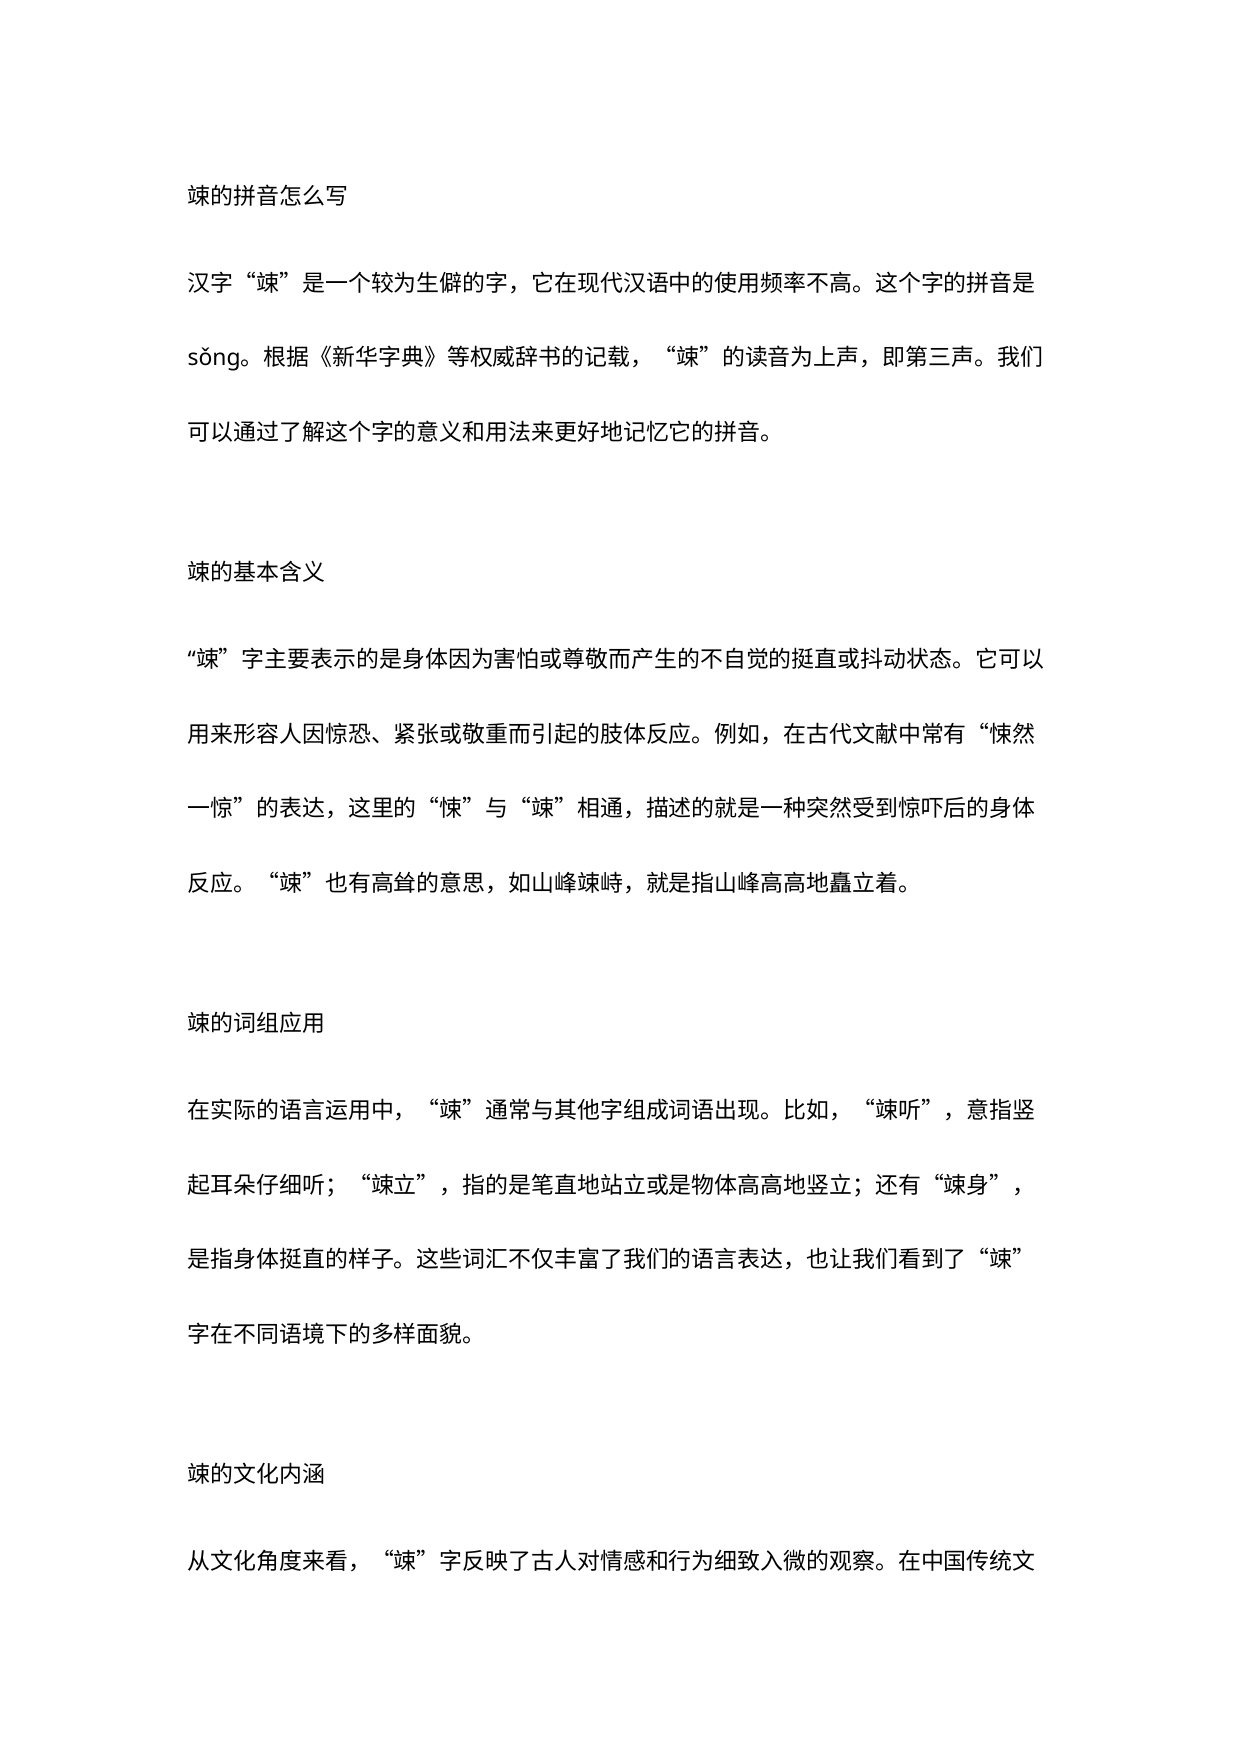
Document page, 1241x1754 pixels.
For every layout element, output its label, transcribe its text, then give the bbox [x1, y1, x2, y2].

text 竦的拼音怎么写 [187, 162, 1053, 227]
text 竦的词组应用 [187, 989, 1053, 1054]
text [187, 1527, 1053, 1592]
text 在实际的语言运用中，“竦”通常与其他字组成词语出现。比如，“竦听”，意指竖起耳朵仔细听；“竦立”，指的是笔直地站立或是物体高高地竖立；还有“竦身”，是指身体挺直的样子。这些词汇不仅丰富了我们的语言表达，也让我们看到了“竦”字在不同语境下的多样面貌。 [187, 1076, 1053, 1365]
text 汉字“竦”是一个较为生僻的字，它在现代汉语中的使用频率不高。这个字的拼音是 sǒng。根据《新华字典》等权威辞书的记载，“竦”的读音为上声，即第三声。我们可以通过了解这个字的意义和用法来更好地记忆它的拼音。 [187, 248, 1053, 463]
text 竦的文化内涵 [187, 1440, 1053, 1505]
text 竦的基本含义 [187, 538, 1053, 603]
text “竦”字主要表示的是身体因为害怕或尊敬而产生的不自觉的挺直或抖动状态。它可以用来形容人因惊恐、紧张或敬重而引起的肢体反应。例如，在古代文献中常有“悚然一惊”的表达，这里的“悚”与“竦”相通，描述的就是一种突然受到惊吓后的身体反应。“竦”也有高耸的意思，如山峰竦峙，就是指山峰高高地矗立着。 [187, 625, 1053, 914]
